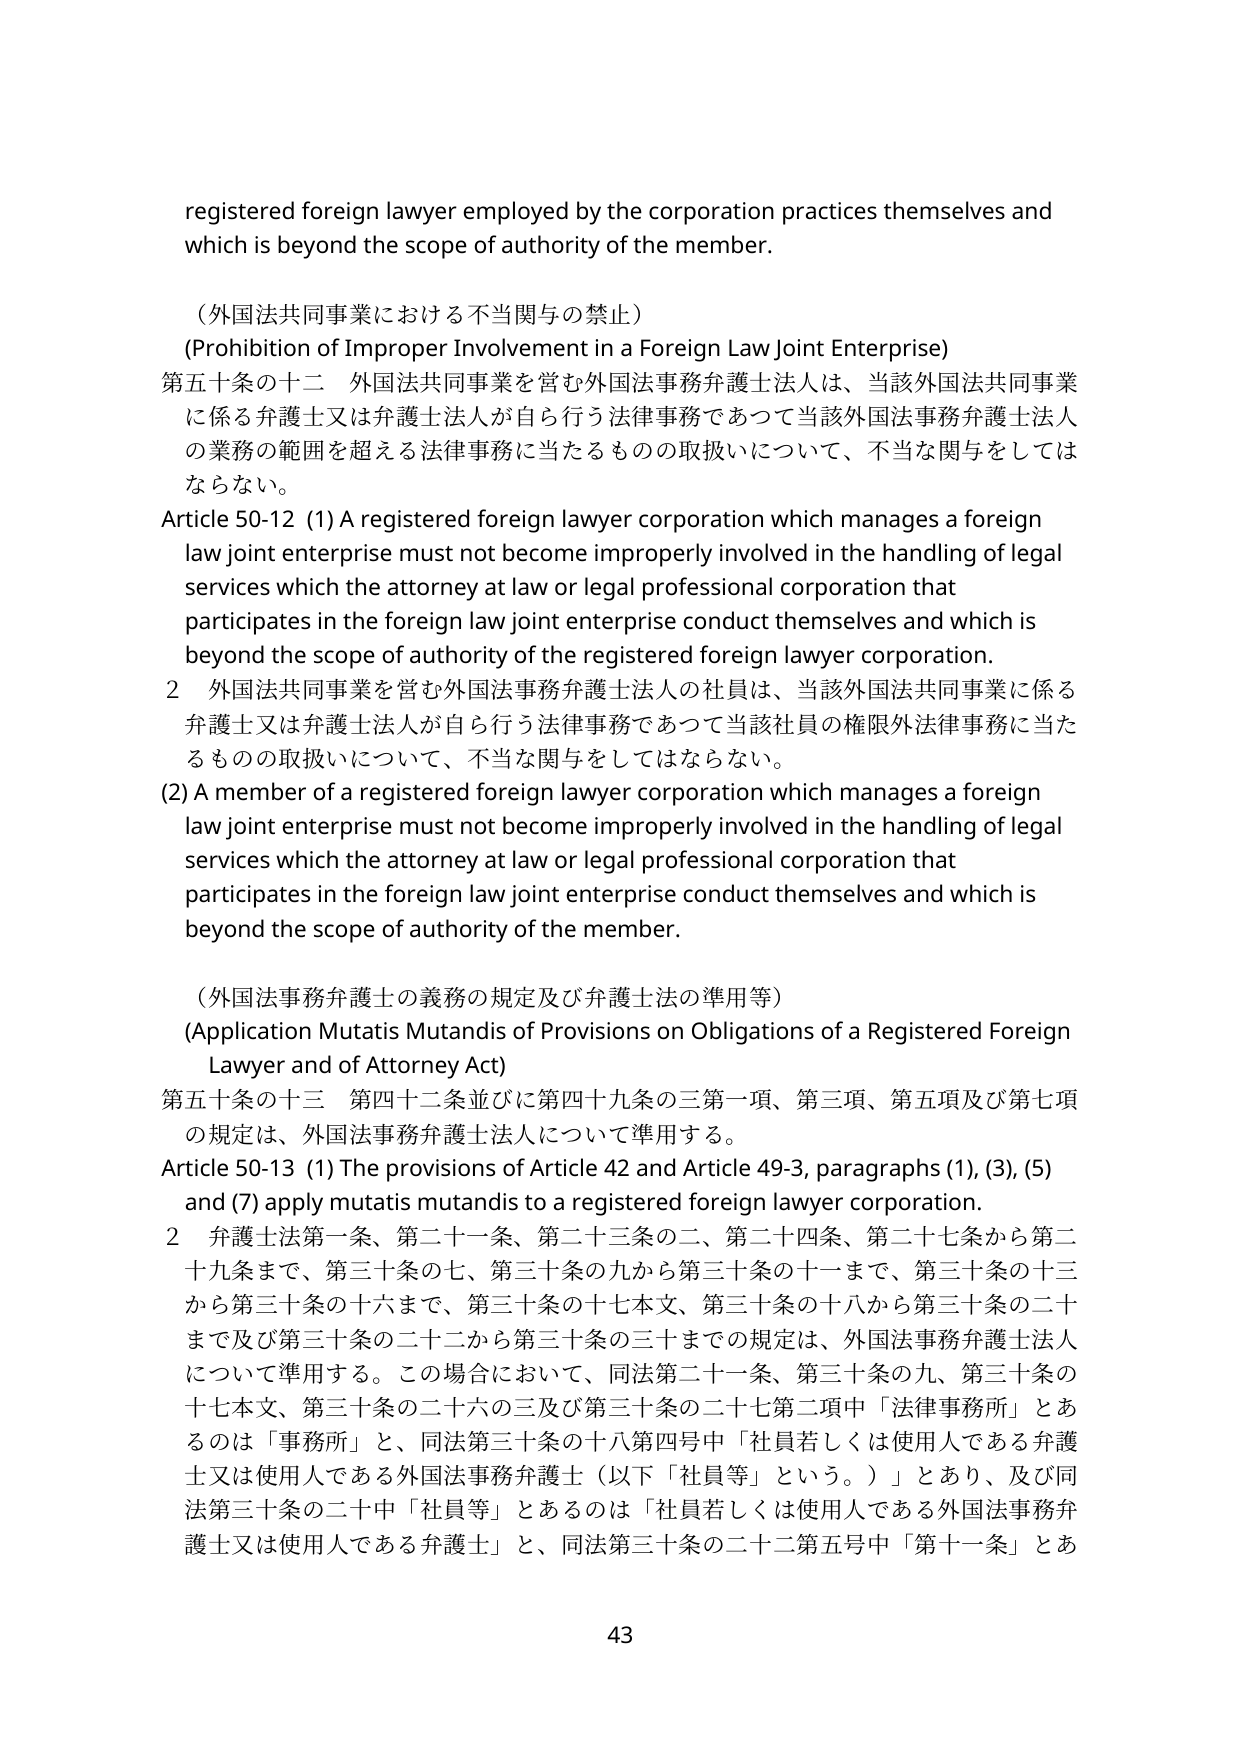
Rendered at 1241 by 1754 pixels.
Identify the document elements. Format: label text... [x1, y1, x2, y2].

text (Prohibition of Improper Involvement in a Foreign Law Joint Enterprise) [184, 330, 1079, 364]
text (2) A member of a registered foreign lawyer corporation which manages a foreign law joint enterprise must not become improperly involved in the handling of legal services which the attorney at law or legal professional corporation that participates in the foreign law joint enterprise conduct themselves and which is beyond the scope of authority of the member. [161, 774, 1079, 945]
text 第五十条の十三 第四十二条並びに第四十九条の三第一項、第三項、第五項及び第七項の規定は、外国法事務弁護士法人について準用する。 [161, 1082, 1079, 1150]
text ２ 外国法共同事業を営む外国法事務弁護士法人の社員は、当該外国法共同事業に係る弁護士又は弁護士法人が自ら行う法律事務であつて当該社員の権限外法律事務に当たるものの取扱いについて、不当な関与をしてはならない。 [161, 672, 1079, 774]
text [161, 194, 1079, 262]
text （外国法事務弁護士の義務の規定及び弁護士法の準用等） [184, 979, 1079, 1014]
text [161, 1219, 1079, 1560]
text Article 50-13 (1) The provisions of Article 42 and Article 49-3, paragraphs (1), (3), (5) and (7) apply mutatis mutandis to a registered foreign lawyer corporation. [161, 1150, 1079, 1219]
text Article 50-12 (1) A registered foreign lawyer corporation which manages a foreign law joint enterprise must not become improperly involved in the handling of legal services which the attorney at law or legal professional corporation that participates in the foreign law joint enterprise conduct themselves and which is beyond the scope of authority of the registered foreign lawyer corporation. [161, 501, 1079, 672]
text 第五十条の十二 外国法共同事業を営む外国法事務弁護士法人は、当該外国法共同事業に係る弁護士又は弁護士法人が自ら行う法律事務であつて当該外国法事務弁護士法人の業務の範囲を超える法律事務に当たるものの取扱いについて、不当な関与をしてはならない。 [161, 364, 1079, 501]
text （外国法共同事業における不当関与の禁止） [184, 296, 1079, 330]
text (Application Mutatis Mutandis of Provisions on Obligations of a Registered Foreign Lawyer and of Attorney Act) [184, 1014, 1079, 1082]
